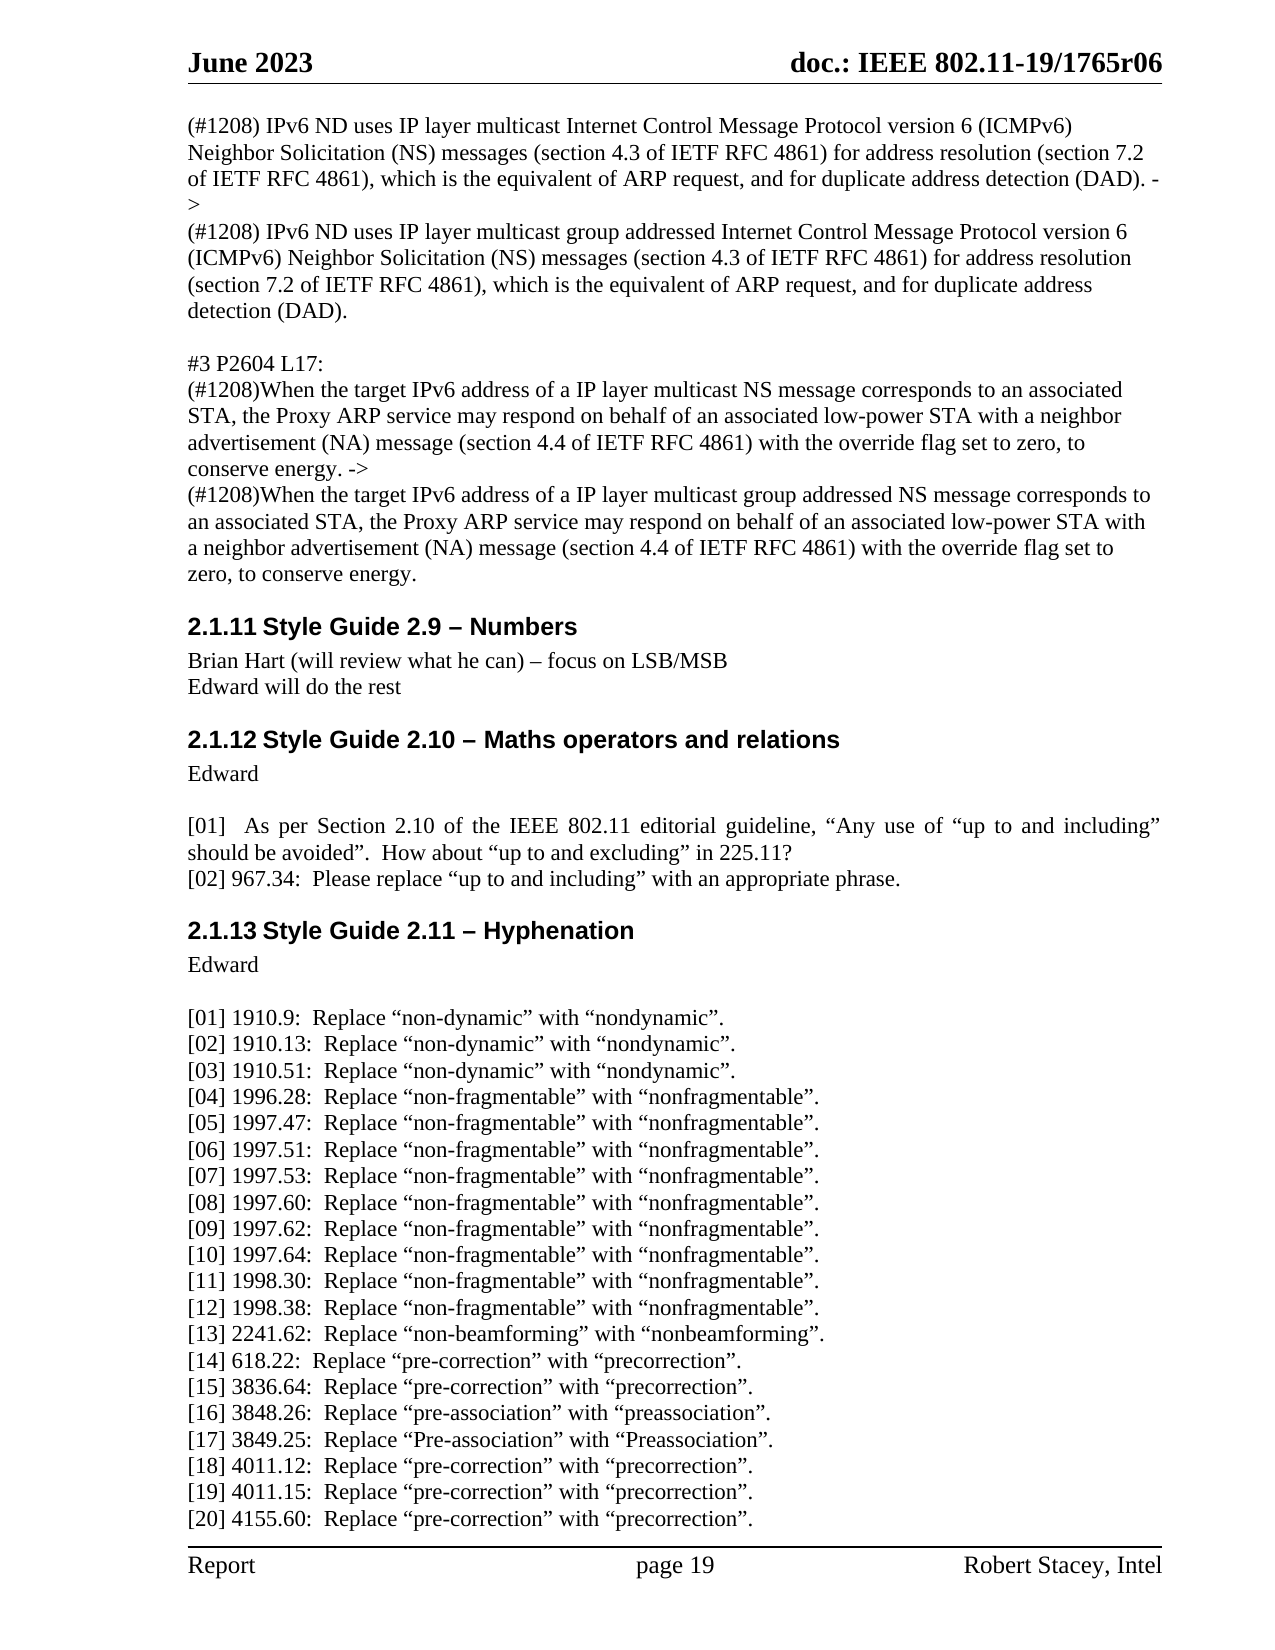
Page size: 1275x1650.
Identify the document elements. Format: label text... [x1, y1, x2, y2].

subtitle Style Guide 2.10 – Maths operators and relations [187, 724, 1162, 753]
text [08] 1997.60: Replace “non-fragmentable” with “nonfragmentable”. [187, 1188, 1162, 1215]
text [17] 3849.25: Replace “Pre-association” with “Preassociation”. [187, 1426, 1162, 1452]
text [10] 1997.64: Replace “non-fragmentable” with “nonfragmentable”. [187, 1241, 1162, 1268]
text #3 P2604 L17: [187, 350, 1162, 376]
text (#1208) IPv6 ND uses IP layer multicast group addressed Internet Control Message Protocol version 6 (ICMPv6) Neighbor Solicitation (NS) messages (section 4.3 of IETF RFC 4861) for address resolution (section 7.2 of IETF RFC 4861), which is the equivalent of ARP request, and for duplicate address detection (DAD). [187, 218, 1162, 323]
text Edward [187, 951, 1162, 978]
text (#1208)When the target IPv6 address of a IP layer multicast NS message corresponds to an associated STA, the Proxy ARP service may respond on behalf of an associated low-power STA with a neighbor advertisement (NA) message (section 4.4 of IETF RFC 4861) with the override flag set to zero, to conserve energy. -> [187, 376, 1162, 481]
subtitle Style Guide 2.9 – Numbers [187, 612, 1162, 641]
text (#1208)When the target IPv6 address of a IP layer multicast group addressed NS message corresponds to an associated STA, the Proxy ARP service may respond on behalf of an associated low-power STA with a neighbor advertisement (NA) message (section 4.4 of IETF RFC 4861) with the override flag set to zero, to conserve energy. [187, 481, 1162, 587]
text Edward will do the rest [187, 673, 1162, 699]
text [14] 618.22: Replace “pre-correction” with “precorrection”. [187, 1347, 1162, 1373]
text [12] 1998.38: Replace “non-fragmentable” with “nonfragmentable”. [187, 1294, 1162, 1320]
text [01] 1910.9: Replace “non-dynamic” with “nondynamic”. [187, 1004, 1162, 1030]
text [16] 3848.26: Replace “pre-association” with “preassociation”. [187, 1399, 1162, 1426]
text [03] 1910.51: Replace “non-dynamic” with “nondynamic”. [187, 1057, 1162, 1083]
text [18] 4011.12: Replace “pre-correction” with “precorrection”. [187, 1452, 1162, 1478]
text [01] As per Section 2.10 of the IEEE 802.11 editorial guideline, “Any use of “up to and including” should be avoided”. How about “up to and excluding” in 225.11? [187, 812, 1162, 865]
text Brian Hart (will review what he can) – focus on LSB/MSB [187, 647, 1162, 673]
text [20] 4155.60: Replace “pre-correction” with “precorrection”. [187, 1505, 1162, 1531]
text [09] 1997.62: Replace “non-fragmentable” with “nonfragmentable”. [187, 1215, 1162, 1241]
text [13] 2241.62: Replace “non-beamforming” with “nonbeamforming”. [187, 1320, 1162, 1347]
text [02] 1910.13: Replace “non-dynamic” with “nondynamic”. [187, 1030, 1162, 1057]
text [05] 1997.47: Replace “non-fragmentable” with “nonfragmentable”. [187, 1109, 1162, 1136]
text [06] 1997.51: Replace “non-fragmentable” with “nonfragmentable”. [187, 1136, 1162, 1162]
text [15] 3836.64: Replace “pre-correction” with “precorrection”. [187, 1373, 1162, 1399]
text [19] 4011.15: Replace “pre-correction” with “precorrection”. [187, 1478, 1162, 1505]
subtitle Style Guide 2.11 – Hyphenation [187, 916, 1162, 945]
text Edward [187, 759, 1162, 786]
text (#1208) IPv6 ND uses IP layer multicast Internet Control Message Protocol version 6 (ICMPv6) Neighbor Solicitation (NS) messages (section 4.3 of IETF RFC 4861) for address resolution (section 7.2 of IETF RFC 4861), which is the equivalent of ARP request, and for duplicate address detection (DAD). -> [187, 112, 1162, 218]
text [02] 967.34: Please replace “up to and including” with an appropriate phrase. [187, 865, 1162, 891]
text [07] 1997.53: Replace “non-fragmentable” with “nonfragmentable”. [187, 1162, 1162, 1188]
text [11] 1998.30: Replace “non-fragmentable” with “nonfragmentable”. [187, 1268, 1162, 1294]
text [04] 1996.28: Replace “non-fragmentable” with “nonfragmentable”. [187, 1083, 1162, 1109]
